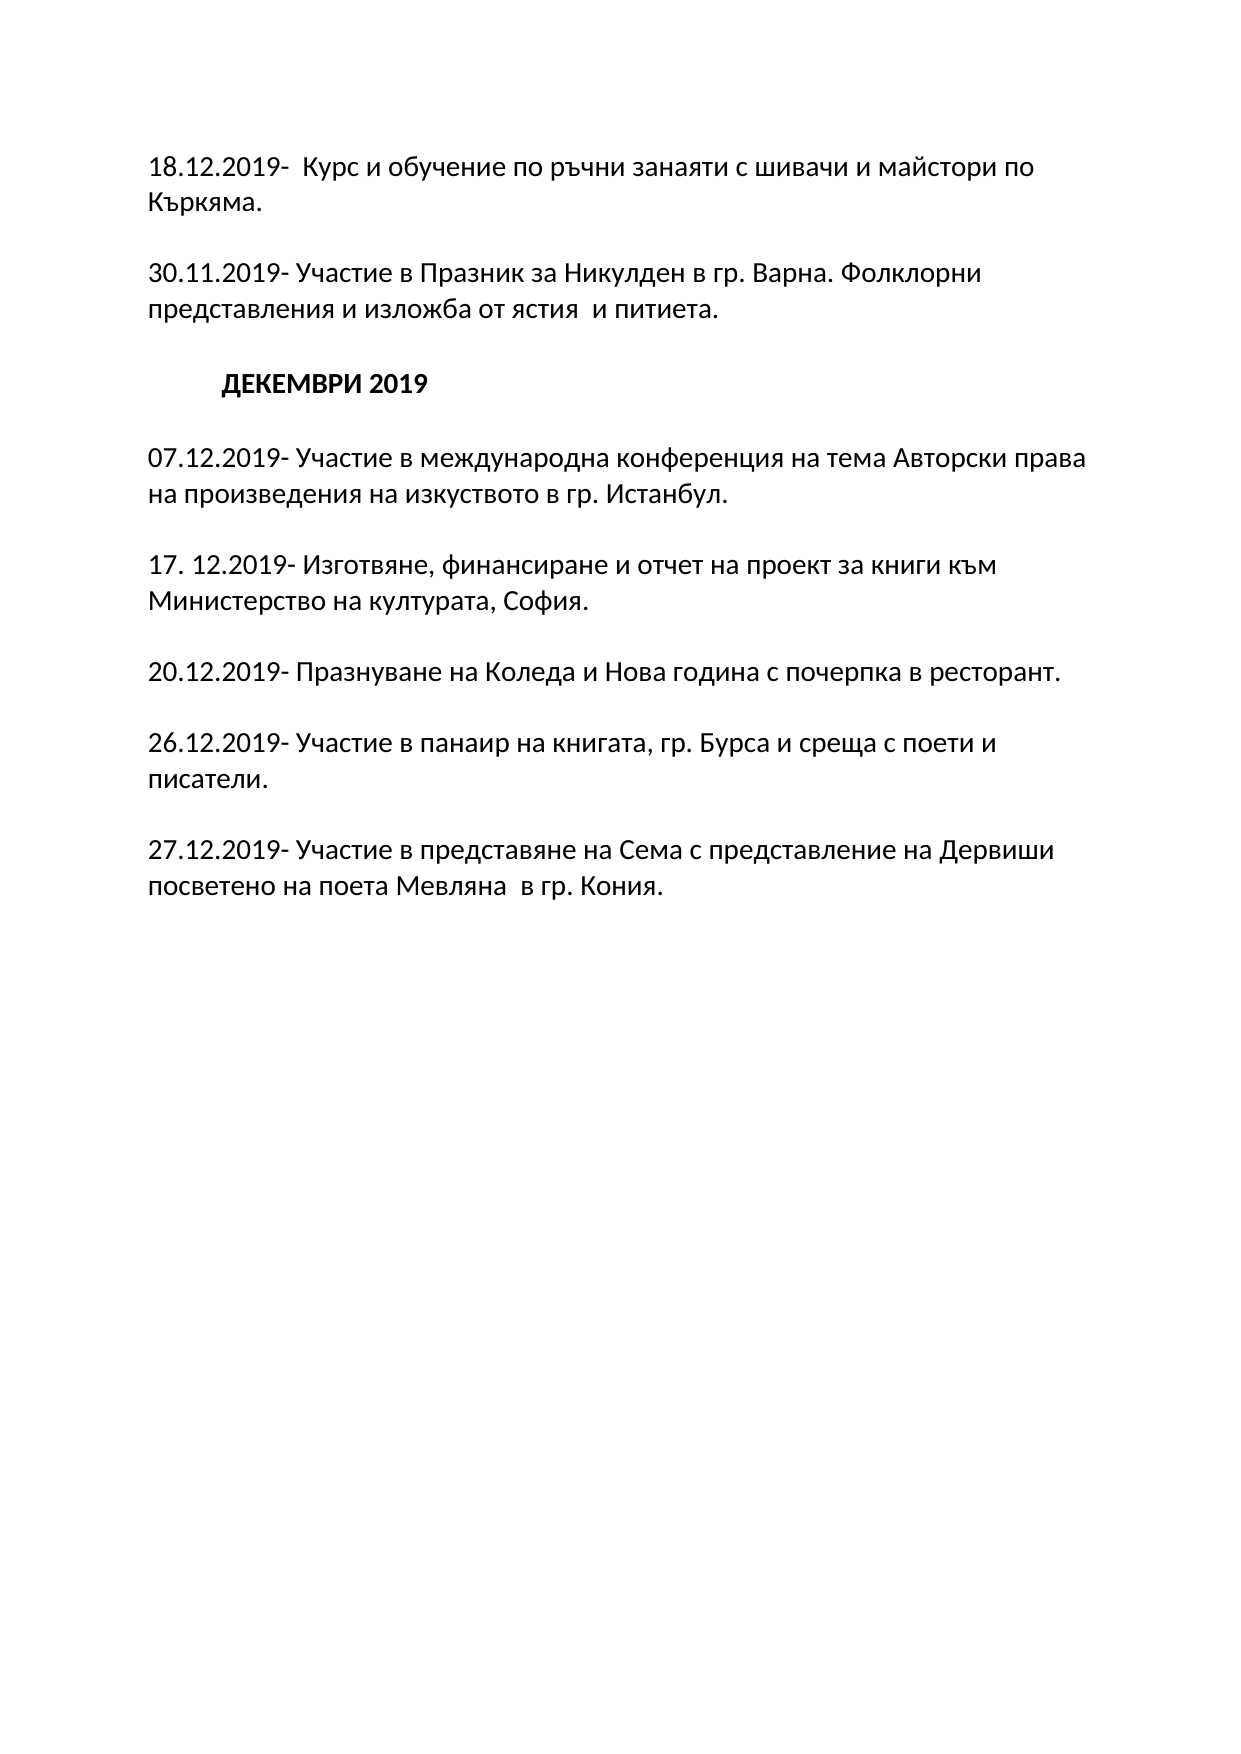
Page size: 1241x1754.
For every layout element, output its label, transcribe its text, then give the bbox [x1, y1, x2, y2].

text 30.11.2019- Участие в Празник за Никулден в гр. Варна. Фолклорни представления и изложба от ястия и питиета. [148, 254, 1093, 326]
text 07.12.2019- Участие в международна конференция на тема Авторски права на произведения на изкуството в гр. Истанбул. [148, 439, 1093, 511]
text 26.12.2019- Участие в панаир на книгата, гр. Бурса и среща с поети и писатели. [148, 724, 1093, 796]
text 20.12.2019- Празнуване на Коледа и Нова година с почерпка в ресторант. [148, 653, 1093, 689]
text 18.12.2019- Курс и обучение по ръчни занаяти с шивачи и майстори по Къркяма. [148, 148, 1093, 219]
subtitle ДЕКЕМВРИ 2019 [148, 366, 1093, 401]
text 17. 12.2019- Изготвяне, финансиране и отчет на проект за книги към Министерство на културата, София. [148, 546, 1093, 618]
text 27.12.2019- Участие в представяне на Сема с представление на Дервиши посветено на поета Мевляна в гр. Кония. [148, 831, 1093, 903]
